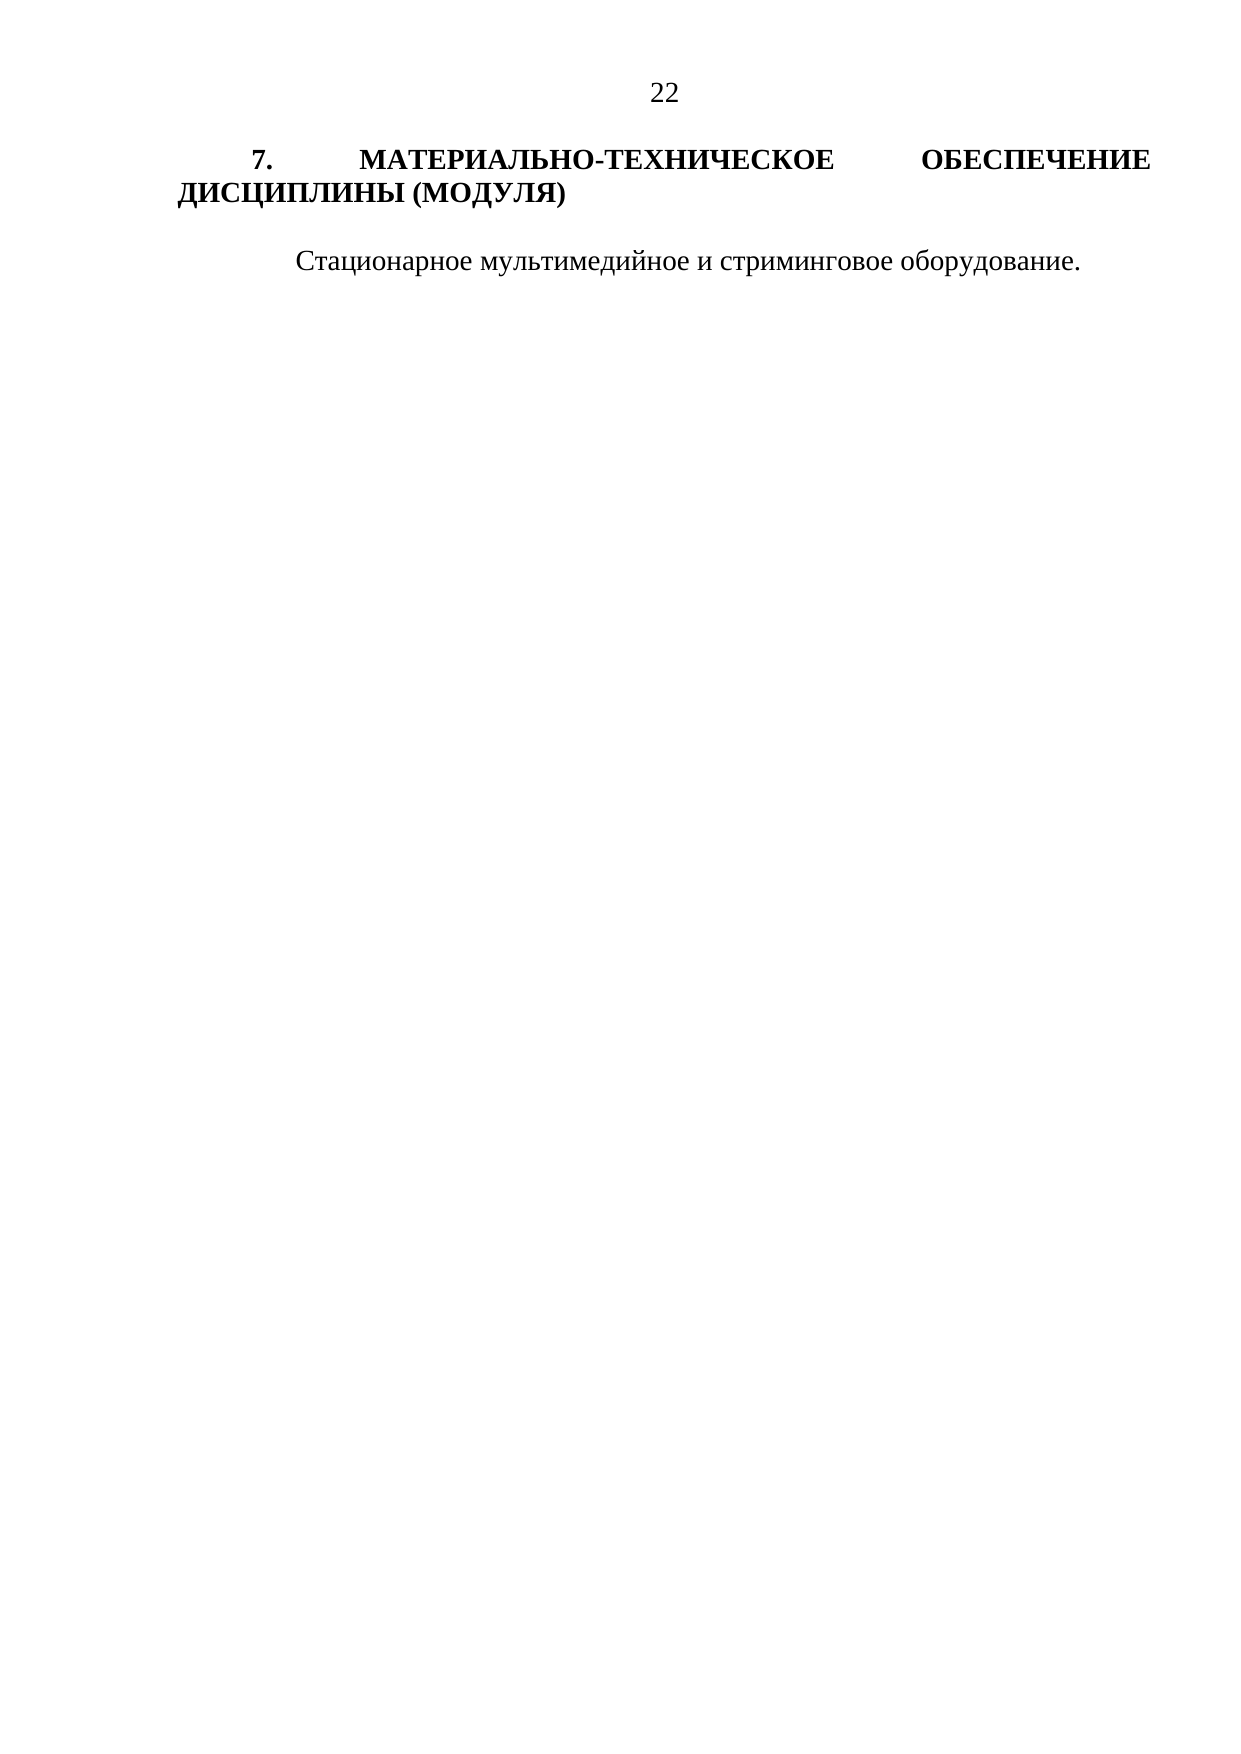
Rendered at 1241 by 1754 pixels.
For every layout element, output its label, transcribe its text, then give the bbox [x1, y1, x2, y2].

text Стационарное мультимедийное и стриминговое оборудование. [207, 243, 1152, 276]
text 7. МАТЕРИАЛЬНО-ТЕХНИЧЕСКОЕ ОБЕСПЕЧЕНИЕ ДИСЦИПЛИНЫ (МОДУЛЯ) [177, 142, 1152, 209]
